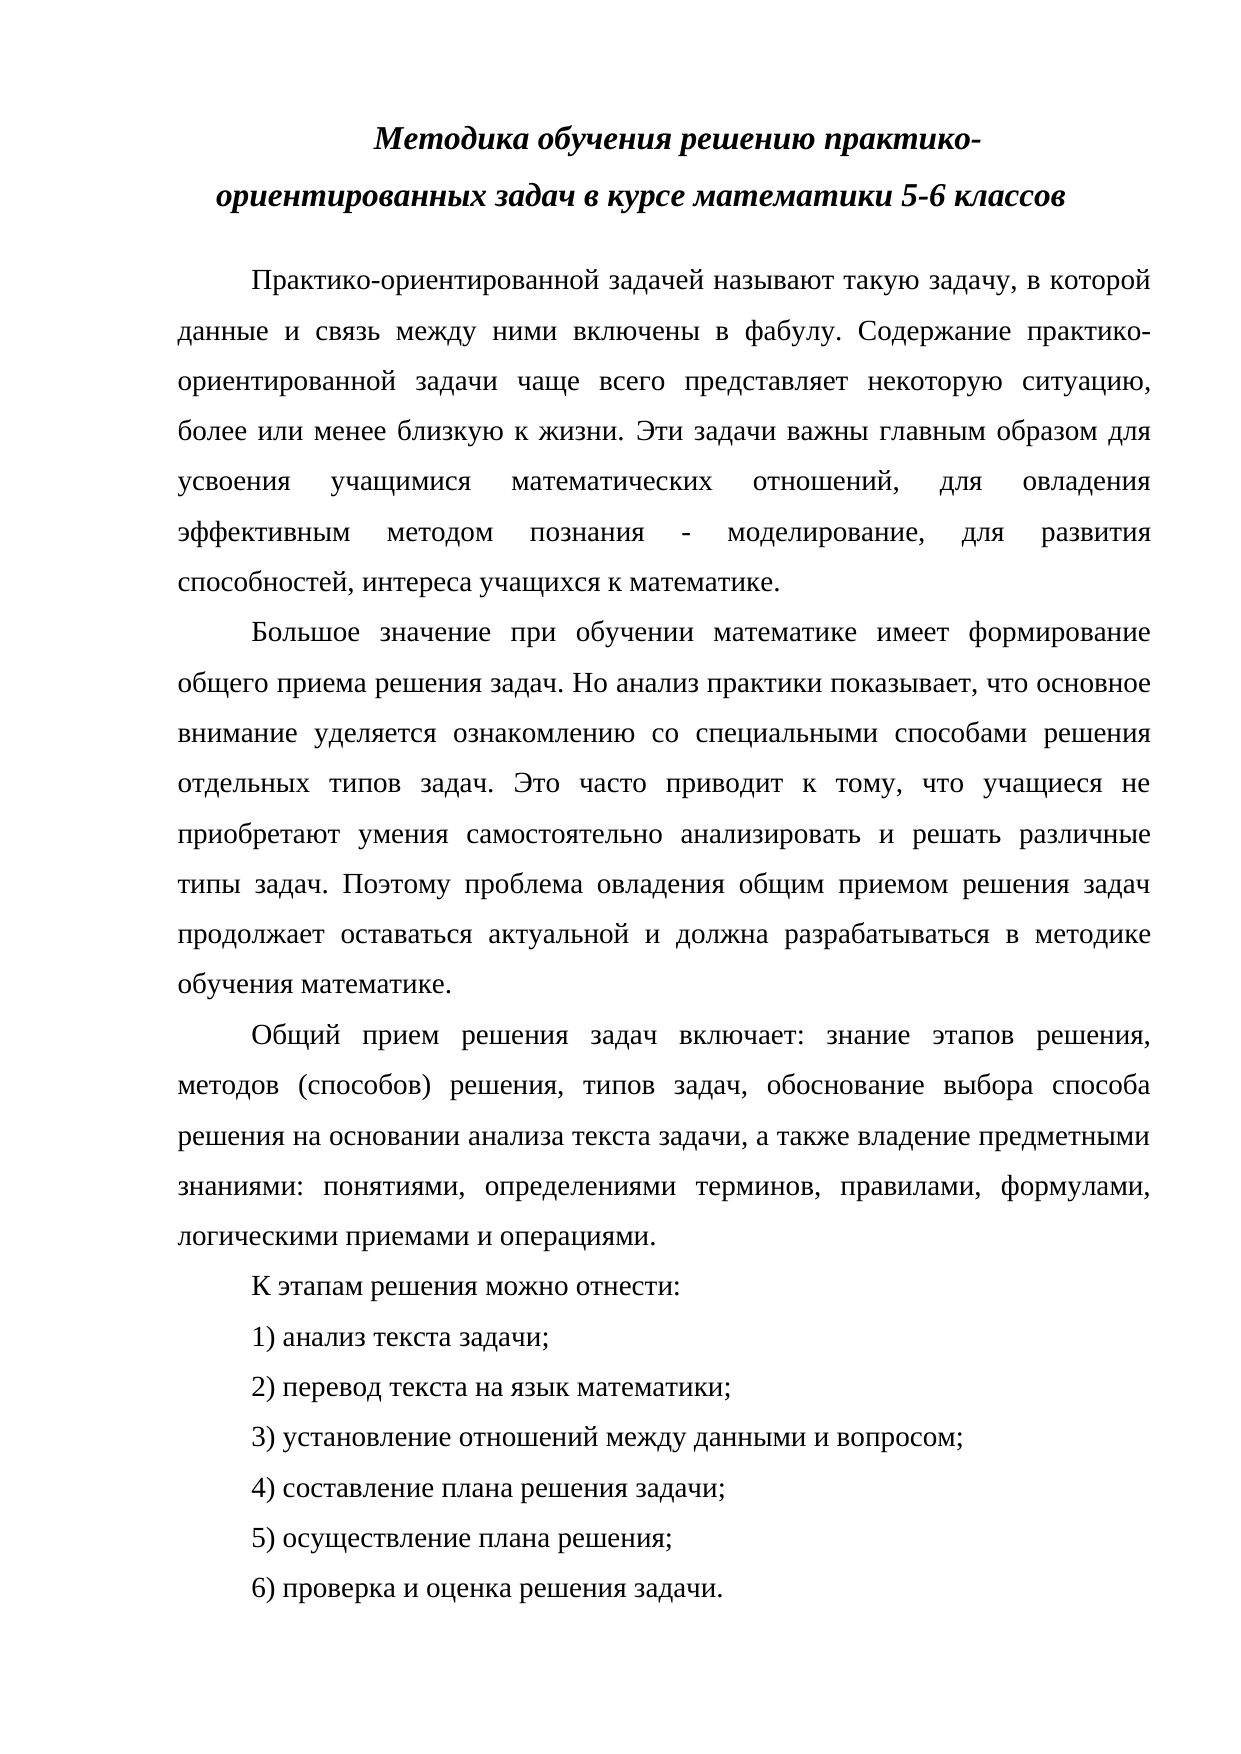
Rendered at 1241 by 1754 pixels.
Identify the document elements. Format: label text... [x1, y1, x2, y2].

text 4) составление плана решения задачи; [177, 1470, 1152, 1503]
text К этапам решения можно отнести: [177, 1268, 1152, 1302]
text 1) анализ текста задачи; [177, 1319, 1152, 1352]
text 5) осуществление плана решения; [177, 1520, 1152, 1554]
text Общий прием решения задач включает: знание этапов решения, методов (способов) решения, типов задач, обоснование выбора способа решения на основании анализа текста задачи, а также владение предметными знаниями: понятиями, определениями терминов, правилами, формулами, логическими приемами и операциями. [177, 1017, 1152, 1252]
text 6) проверка и оценка решения задачи. [177, 1570, 1152, 1604]
text Большое значение при обучении математике имеет формирование общего приема решения задач. Но анализ практики показывает, что основное внимание уделяется ознакомлению со специальными способами решения отдельных типов задач. Это часто приводит к тому, что учащиеся не приобретают умения самостоятельно анализировать и решать различные типы задач. Поэтому проблема овладения общим приемом решения задач продолжает оставаться актуальной и должна разрабатываться в методике обучения математике. [177, 614, 1152, 1000]
text Практико-ориентированной задачей называют такую задачу, в которой данные и связь между ними включены в фабулу. Содержание практико-ориентированной задачи чаще всего представляет некоторую ситуацию, более или менее близкую к жизни. Эти задачи важны главным образом для усвоения учащимися математических отношений, для овладения эффективным методом познания - моделирование, для развития способностей, интереса учащихся к математике. [177, 262, 1152, 598]
text Методика обучения решению практико-ориентированных задач в курсе математики 5-6 классов [177, 118, 1105, 214]
text 3) установление отношений между данными и вопросом; [177, 1419, 1152, 1453]
text 2) перевод текста на язык математики; [177, 1369, 1152, 1403]
